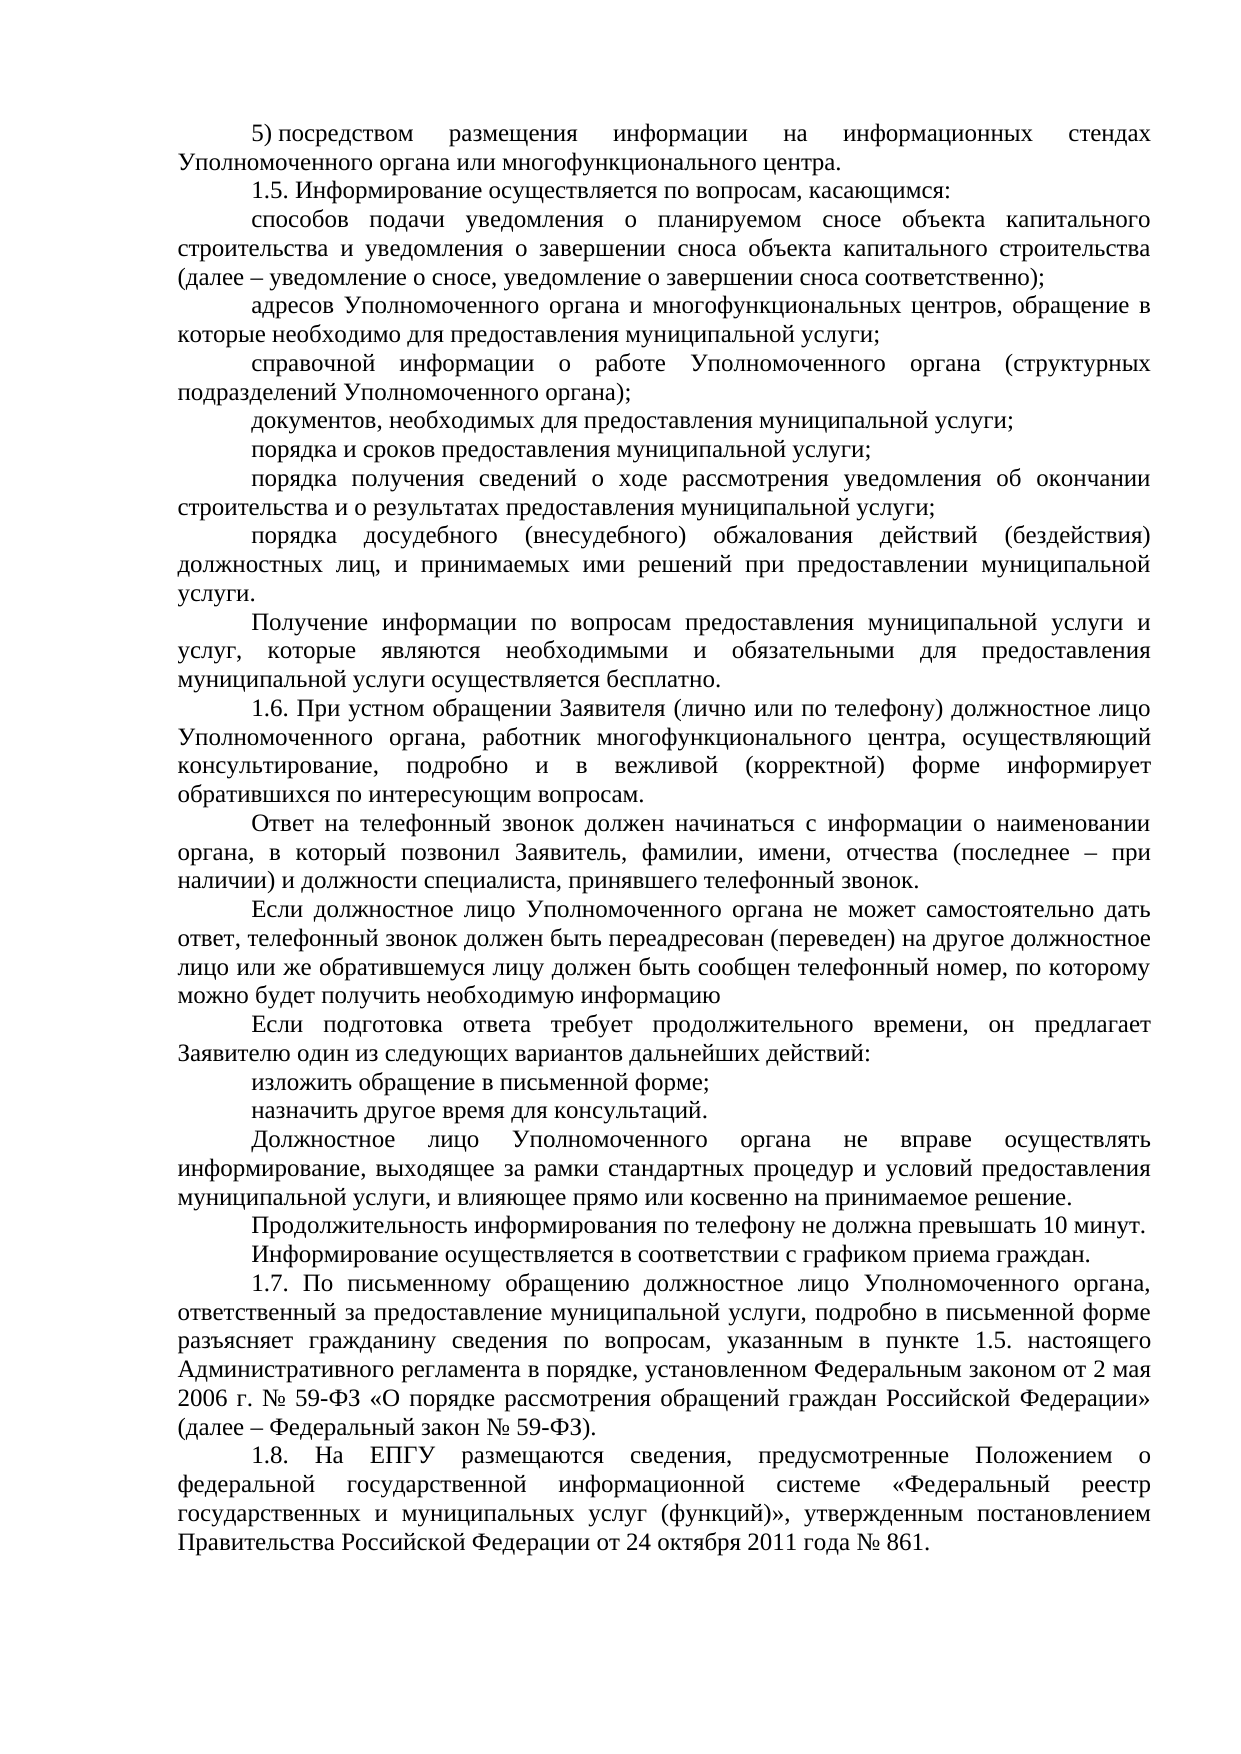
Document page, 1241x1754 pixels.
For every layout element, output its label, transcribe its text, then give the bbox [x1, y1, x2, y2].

text 1.8. На ЕПГУ размещаются сведения, предусмотренные Положением о федеральной государственной информационной системе «Федеральный реестр государственных и муниципальных услуг (функций)», утвержденным постановлением Правительства Российской Федерации от 24 октября 2011 года № 861. [177, 1441, 1152, 1556]
text порядка получения сведений о ходе рассмотрения уведомления об окончании строительства и о результатах предоставления муниципальной услуги; [177, 463, 1152, 521]
text Если подготовка ответа требует продолжительного времени, он предлагает Заявителю один из следующих вариантов дальнейших действий: [177, 1009, 1152, 1067]
text способов подачи уведомления о планируемом сносе объекта капитального строительства и уведомления о завершении сноса объекта капитального строительства (далее – уведомление о сносе, уведомление о завершении сноса соответственно); [177, 204, 1152, 291]
text назначить другое время для консультаций. [177, 1096, 1152, 1124]
text 1.6. При устном обращении Заявителя (лично или по телефону) должностное лицо Уполномоченного органа, работник многофункционального центра, осуществляющий консультирование, подробно и в вежливой (корректной) форме информирует обратившихся по интересующим вопросам. [177, 693, 1152, 808]
text справочной информации о работе Уполномоченного органа (структурных подразделений Уполномоченного органа); [177, 348, 1152, 406]
text Ответ на телефонный звонок должен начинаться с информации о наименовании органа, в который позвонил Заявитель, фамилии, имени, отчества (последнее – при наличии) и должности специалиста, принявшего телефонный звонок. [177, 808, 1152, 894]
text 5) посредством размещения информации на информационных стендах Уполномоченного органа или многофункционального центра. [177, 118, 1152, 176]
text Должностное лицо Уполномоченного органа не вправе осуществлять информирование, выходящее за рамки стандартных процедур и условий предоставления муниципальной услуги, и влияющее прямо или косвенно на принимаемое решение. [177, 1124, 1152, 1211]
text 1.5. Информирование осуществляется по вопросам, касающимся: [177, 176, 1152, 204]
text документов, необходимых для предоставления муниципальной услуги; [177, 406, 1152, 434]
text изложить обращение в письменной форме; [177, 1067, 1152, 1096]
text Продолжительность информирования по телефону не должна превышать 10 минут. [177, 1211, 1152, 1239]
text адресов Уполномоченного органа и многофункциональных центров, обращение в которые необходимо для предоставления муниципальной услуги; [177, 291, 1152, 348]
text Информирование осуществляется в соответствии с графиком приема граждан. [177, 1239, 1152, 1268]
text 1.7. По письменному обращению должностное лицо Уполномоченного органа, ответственный за предоставление муниципальной услуги, подробно в письменной форме разъясняет гражданину сведения по вопросам, указанным в пункте 1.5. настоящего Административного регламента в порядке, установленном Федеральным законом от 2 мая 2006 г. № 59-ФЗ «О порядке рассмотрения обращений граждан Российской Федерации» (далее – Федеральный закон № 59-ФЗ). [177, 1268, 1152, 1441]
text порядка досудебного (внесудебного) обжалования действий (бездействия) должностных лиц, и принимаемых ими решений при предоставлении муниципальной услуги. [177, 521, 1152, 607]
text Если должностное лицо Уполномоченного органа не может самостоятельно дать ответ, телефонный звонок должен быть переадресован (переведен) на другое должностное лицо или же обратившемуся лицу должен быть сообщен телефонный номер, по которому можно будет получить необходимую информацию [177, 894, 1152, 1009]
text порядка и сроков предоставления муниципальной услуги; [177, 434, 1152, 463]
text Получение информации по вопросам предоставления муниципальной услуги и услуг, которые являются необходимыми и обязательными для предоставления муниципальной услуги осуществляется бесплатно. [177, 607, 1152, 693]
